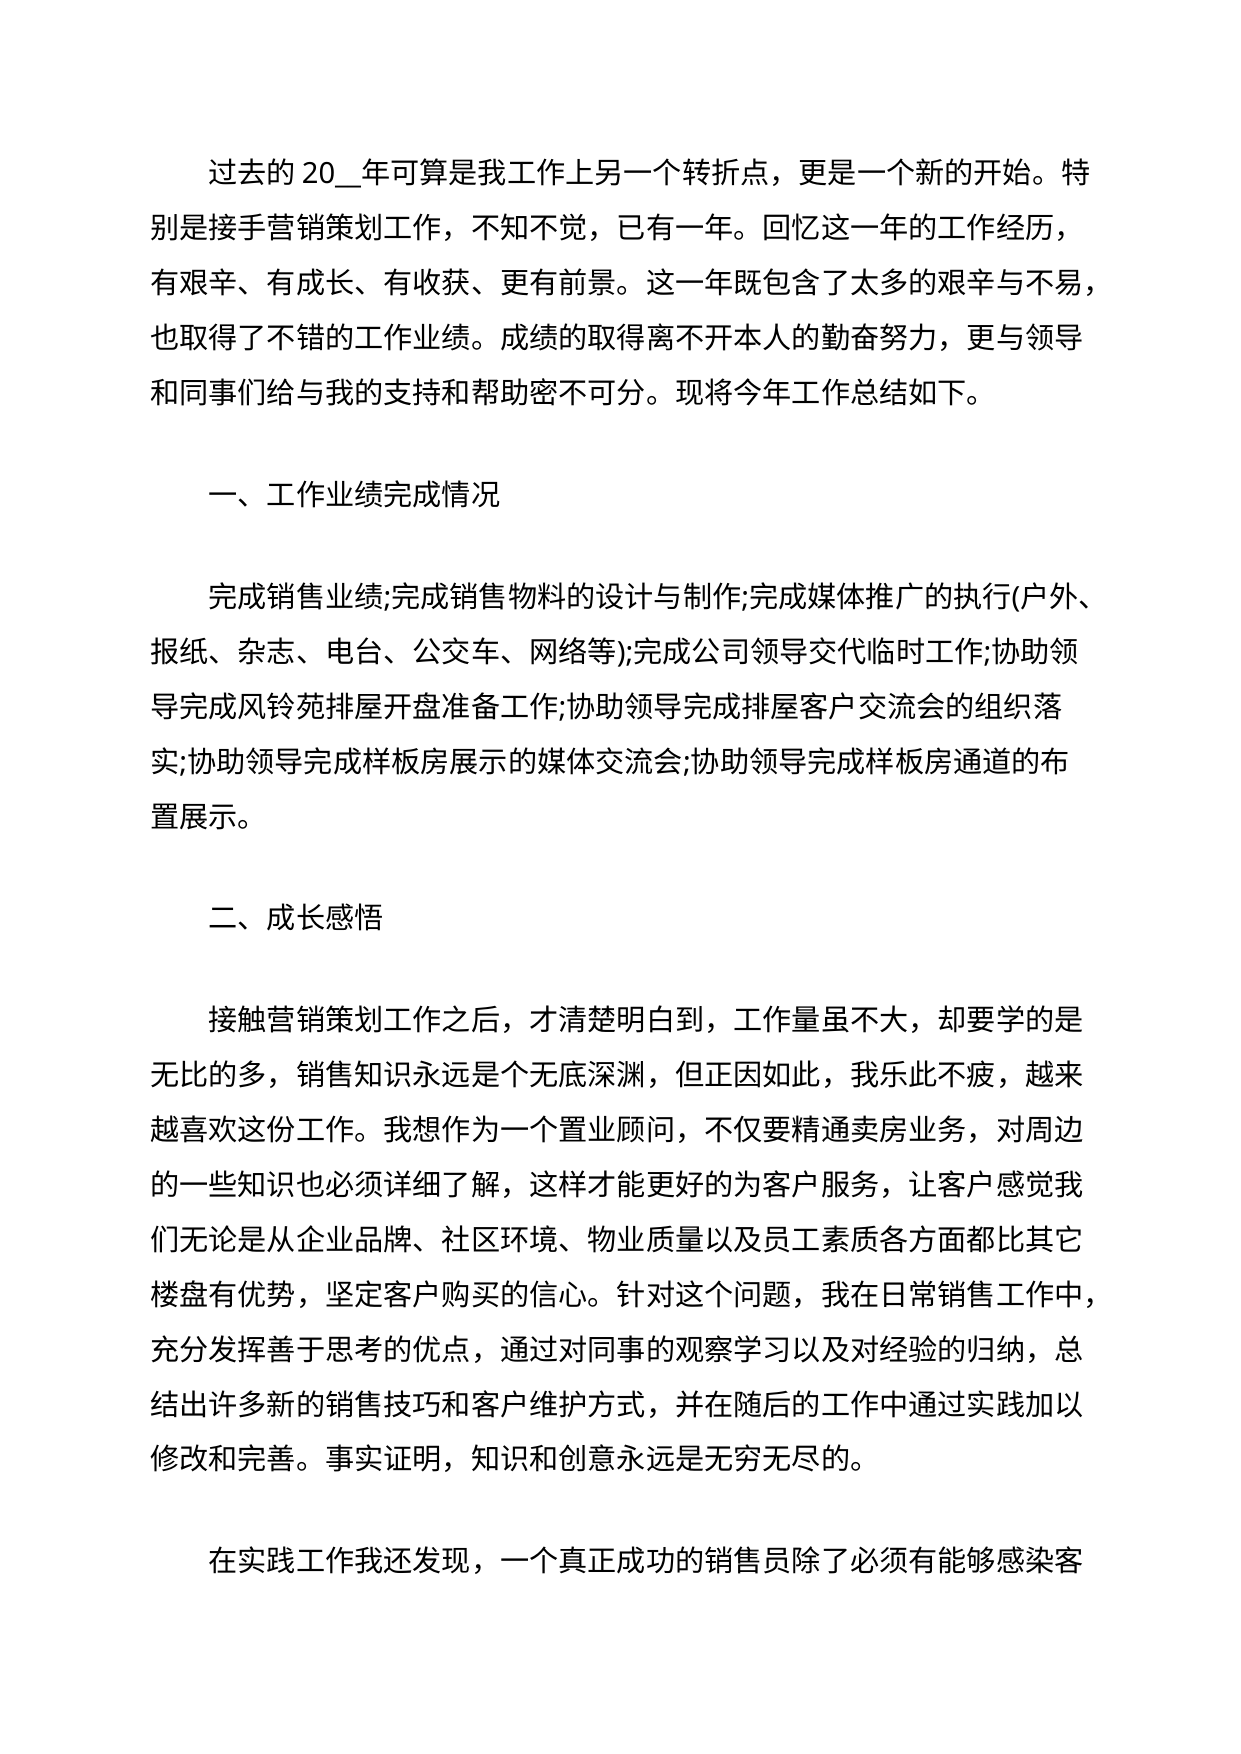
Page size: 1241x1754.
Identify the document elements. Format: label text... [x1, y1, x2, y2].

text 过去的20__年可算是我工作上另一个转折点，更是一个新的开始。特别是接手营销策划工作，不知不觉，已有一年。回忆这一年的工作经历，有艰辛、有成长、有收获、更有前景。这一年既包含了太多的艰辛与不易，也取得了不错的工作业绩。成绩的取得离不开本人的勤奋努力，更与领导和同事们给与我的支持和帮助密不可分。现将今年工作总结如下。 [150, 150, 1090, 412]
text 一、工作业绩完成情况 [150, 471, 1090, 514]
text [150, 1538, 1090, 1580]
text 完成销售业绩;完成销售物料的设计与制作;完成媒体推广的执行(户外、报纸、杂志、电台、公交车、网络等);完成公司领导交代临时工作;协助领导完成风铃苑排屋开盘准备工作;协助领导完成排屋客户交流会的组织落实;协助领导完成样板房展示的媒体交流会;协助领导完成样板房通道的布置展示。 [150, 573, 1090, 836]
text 接触营销策划工作之后，才清楚明白到，工作量虽不大，却要学的是无比的多，销售知识永远是个无底深渊，但正因如此，我乐此不疲，越来越喜欢这份工作。我想作为一个置业顾问，不仅要精通卖房业务，对周边的一些知识也必须详细了解，这样才能更好的为客户服务，让客户感觉我们无论是从企业品牌、社区环境、物业质量以及员工素质各方面都比其它楼盘有优势，坚定客户购买的信心。针对这个问题，我在日常销售工作中，充分发挥善于思考的优点，通过对同事的观察学习以及对经验的归纳，总结出许多新的销售技巧和客户维护方式，并在随后的工作中通过实践加以修改和完善。事实证明，知识和创意永远是无穷无尽的。 [150, 997, 1090, 1478]
text 二、成长感悟 [150, 895, 1090, 937]
